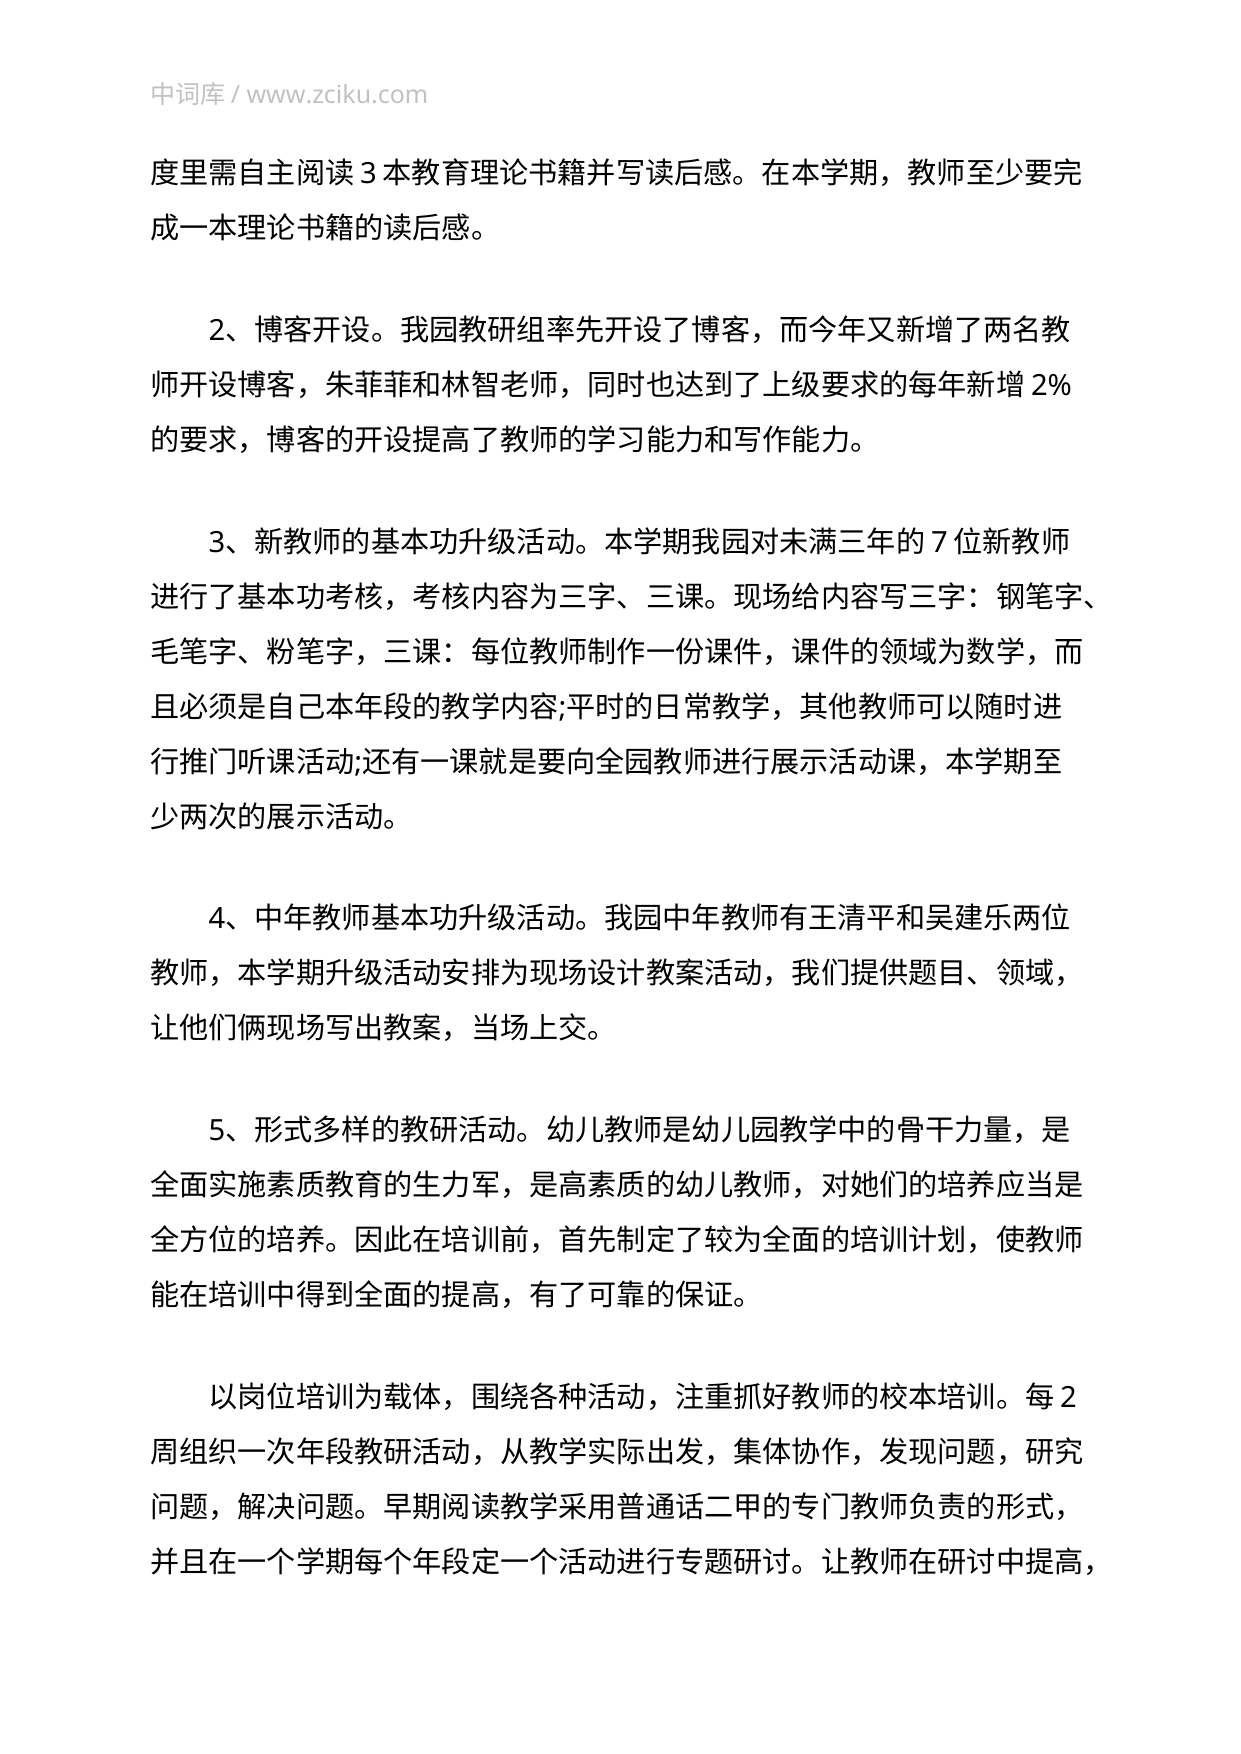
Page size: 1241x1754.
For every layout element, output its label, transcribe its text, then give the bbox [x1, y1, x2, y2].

text 4、中年教师基本功升级活动。我园中年教师有王清平和吴建乐两位教师，本学期升级活动安排为现场设计教案活动，我们提供题目、领域，让他们俩现场写出教案，当场上交。 [150, 895, 1090, 1047]
text 5、形式多样的教研活动。幼儿教师是幼儿园教学中的骨干力量，是全面实施素质教育的生力军，是高素质的幼儿教师，对她们的培养应当是全方位的培养。因此在培训前，首先制定了较为全面的培训计划，使教师能在培训中得到全面的提高，有了可靠的保证。 [150, 1107, 1090, 1314]
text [150, 150, 1090, 247]
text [150, 1373, 1090, 1580]
text 2、博客开设。我园教研组率先开设了博客，而今年又新增了两名教师开设博客，朱菲菲和林智老师，同时也达到了上级要求的每年新增2%的要求，博客的开设提高了教师的学习能力和写作能力。 [150, 307, 1090, 459]
text 3、新教师的基本功升级活动。本学期我园对未满三年的7位新教师进行了基本功考核，考核内容为三字、三课。现场给内容写三字：钢笔字、毛笔字、粉笔字，三课：每位教师制作一份课件，课件的领域为数学，而且必须是自己本年段的教学内容;平时的日常教学，其他教师可以随时进行推门听课活动;还有一课就是要向全园教师进行展示活动课，本学期至少两次的展示活动。 [150, 518, 1090, 836]
